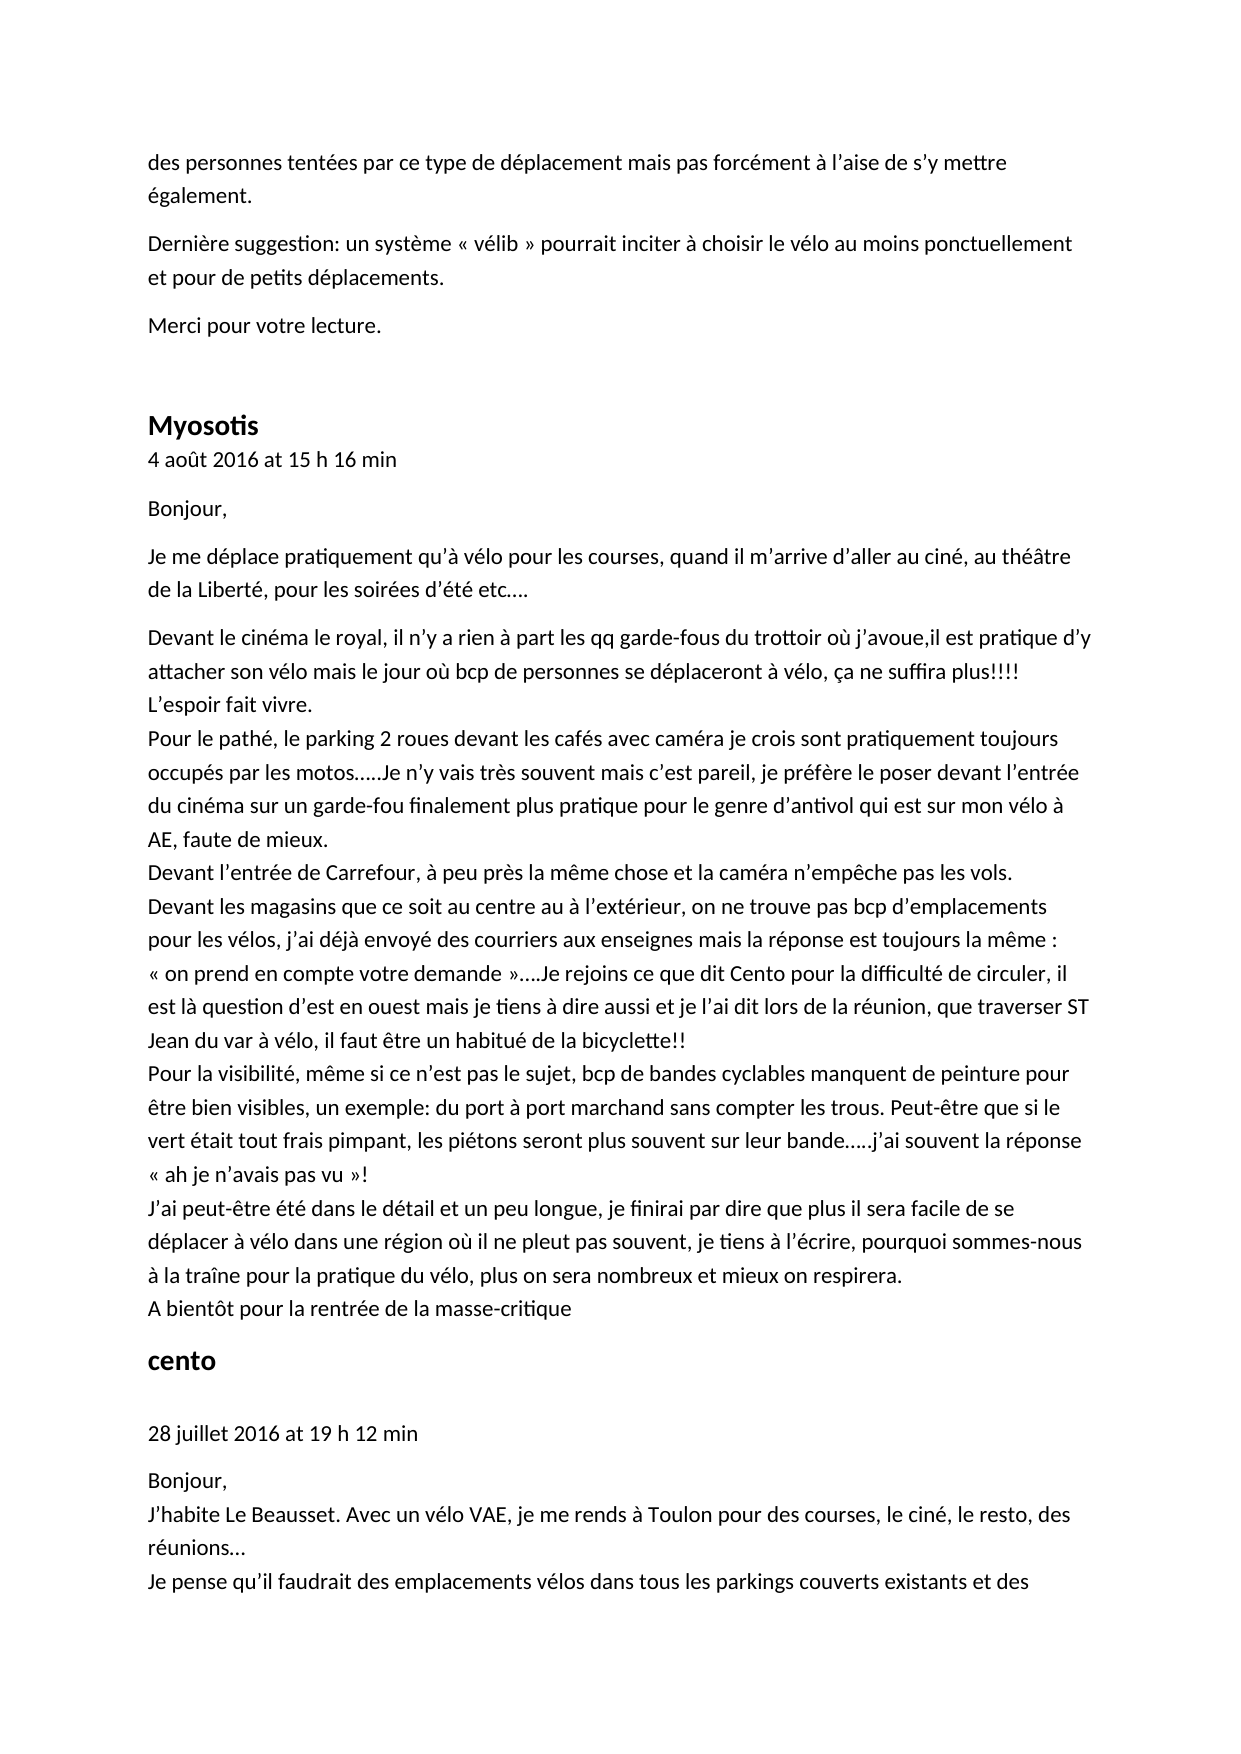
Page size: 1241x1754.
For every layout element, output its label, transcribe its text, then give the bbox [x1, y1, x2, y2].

text cento [148, 1342, 1093, 1378]
text Dernière suggestion: un système « vélib » pourrait inciter à choisir le vélo au moins ponctuellement et pour de petits déplacements. [148, 229, 1093, 291]
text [148, 148, 1093, 209]
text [148, 1466, 1093, 1595]
text Bonjour, [148, 494, 1093, 522]
text 28 juillet 2016 at 19 h 12 min [148, 1419, 1093, 1447]
text 4 août 2016 at 15 h 16 min [148, 446, 1093, 474]
text Je me déplace pratiquement qu’à vélo pour les courses, quand il m’arrive d’aller au ciné, au théâtre de la Liberté, pour les soirées d’été etc…. [148, 542, 1093, 603]
text Merci pour votre lecture. [148, 311, 1093, 339]
text Devant le cinéma le royal, il n’y a rien à part les qq garde-fous du trottoir où j’avoue,il est pratique d’y attacher son vélo mais le jour où bcp de personnes se déplaceront à vélo, ça ne suffira plus!!!! L’espoir fait vivre. Pour le pathé, le parking 2 roues devant les cafés avec caméra je crois sont pratiquement toujours occupés par les motos…..Je n’y vais très souvent mais c’est pareil, je préfère le poser devant l’entrée du cinéma sur un garde-fou finalement plus pratique pour le genre d’antivol qui est sur mon vélo à AE, faute de mieux. Devant l’entrée de Carrefour, à peu près la même chose et la caméra n’empêche pas les vols. Devant les magasins que ce soit au centre au à l’extérieur, on ne trouve pas bcp d’emplacements pour les vélos, j’ai déjà envoyé des courriers aux enseignes mais la réponse est toujours la même : « on prend en compte votre demande »….Je rejoins ce que dit Cento pour la difficulté de circuler, il est là question d’est en ouest mais je tiens à dire aussi et je l’ai dit lors de la réunion, que traverser ST Jean du var à vélo, il faut être un habitué de la bicyclette!! Pour la visibilité, même si ce n’est pas le sujet, bcp de bandes cyclables manquent de peinture pour être bien visibles, un exemple: du port à port marchand sans compter les trous. Peut-être que si le vert était tout frais pimpant, les piétons seront plus souvent sur leur bande…..j’ai souvent la réponse « ah je n’avais pas vu »! J’ai peut-être été dans le détail et un peu longue, je finirai par dire que plus il sera facile de se déplacer à vélo dans une région où il ne pleut pas souvent, je tiens à l’écrire, pourquoi sommes-nous à la traîne pour la pratique du vélo, plus on sera nombreux et mieux on respirera. A bientôt pour la rentrée de la masse-critique [148, 623, 1093, 1322]
text Myosotis [148, 407, 1093, 443]
